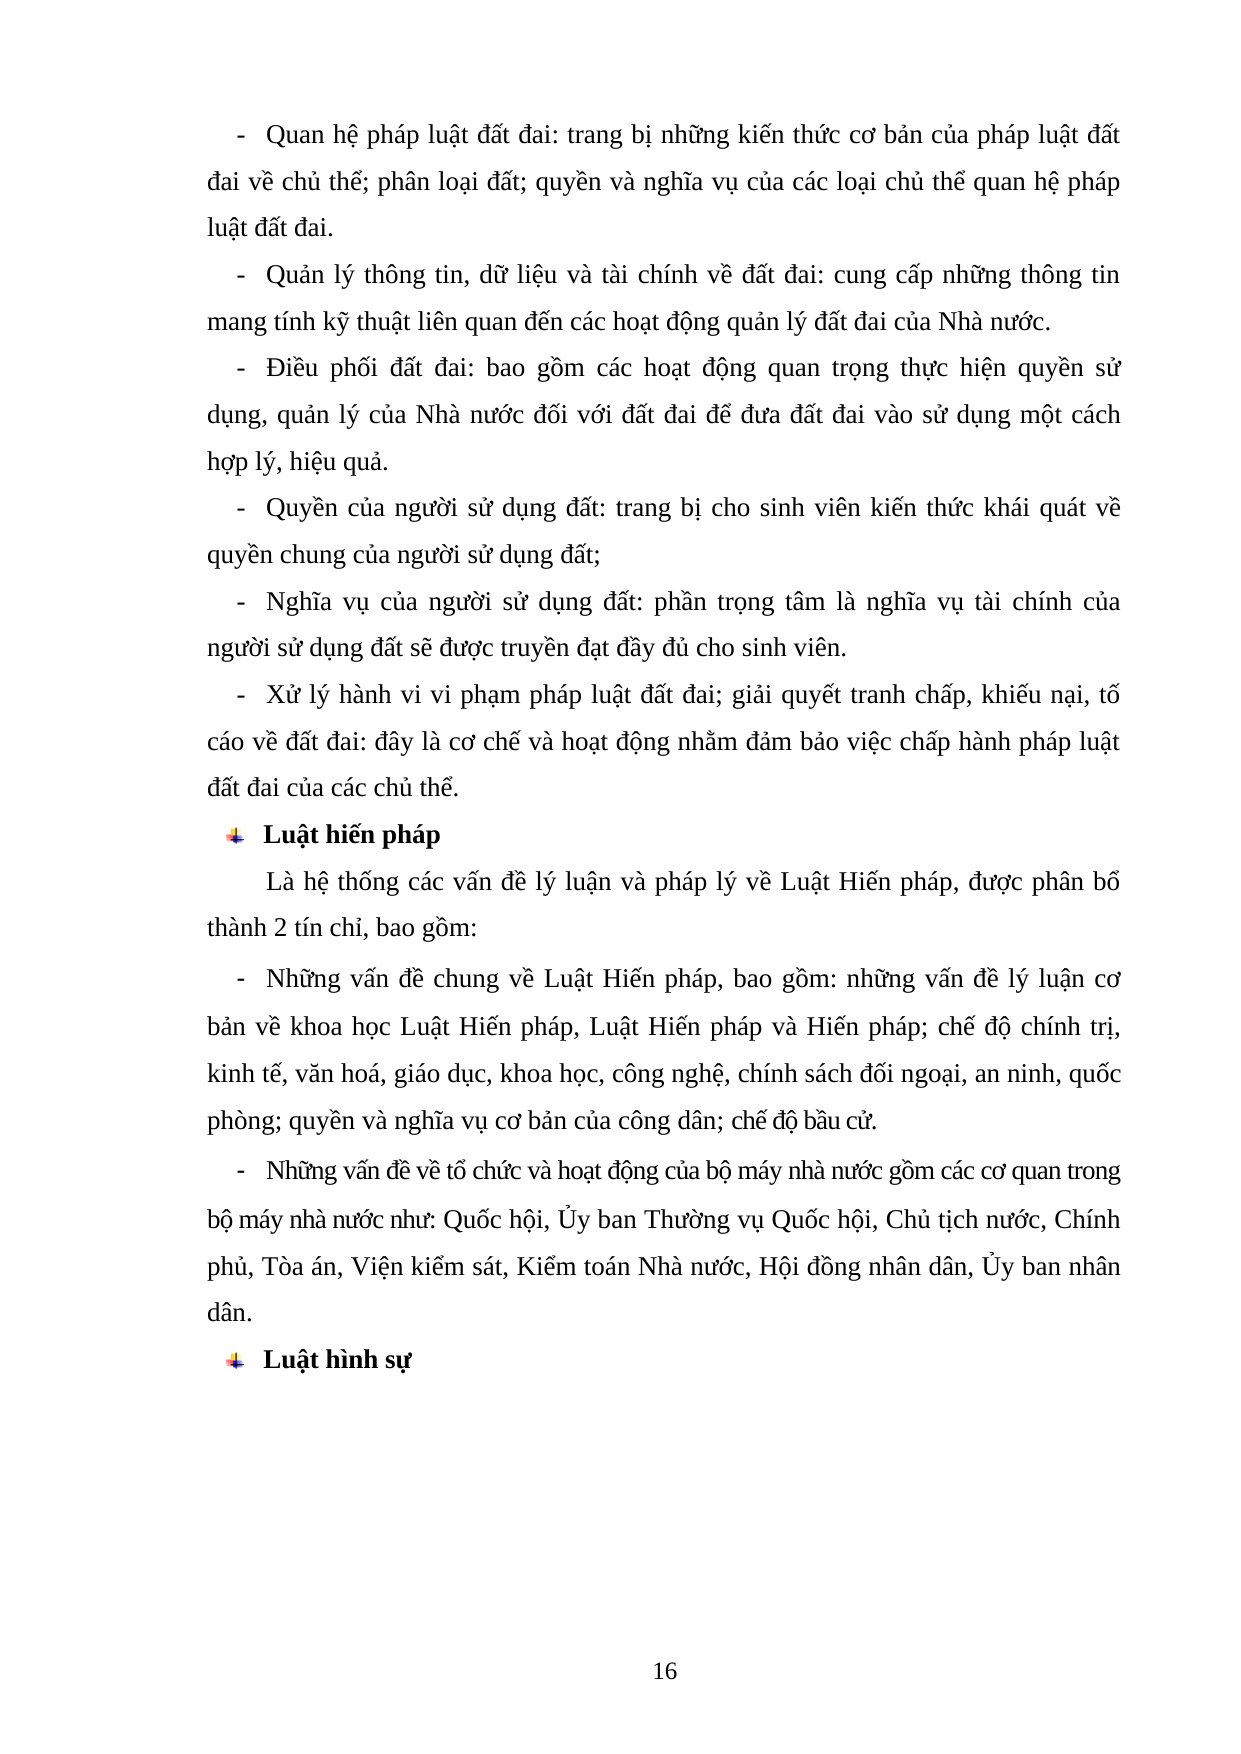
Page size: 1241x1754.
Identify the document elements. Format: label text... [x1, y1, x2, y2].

list Quản lý thông tin, dữ liệu và tài chính về đất đai: cung cấp những thông tin mang tính kỹ thuật liên quan đến các hoạt động quản lý đất đai của Nhà nước. [207, 258, 1122, 336]
list Quyền của người sử dụng đất: trang bị cho sinh viên kiến thức khái quát về quyền chung của người sử dụng đất; [207, 491, 1122, 569]
list Xử lý hành vi vi phạm pháp luật đất đai; giải quyết tranh chấp, khiếu nại, tố cáo về đất đai: đây là cơ chế và hoạt động nhằm đảm bảo việc chấp hành pháp luật đất đai của các chủ thể. [207, 678, 1122, 803]
picture [226, 826, 244, 844]
list Những vấn đề chung về Luật Hiến pháp, bao gồm: những vấn đề lý luận cơ bản về khoa học Luật Hiến pháp, Luật Hiến pháp và Hiến pháp; chế độ chính trị, kinh tế, văn hoá, giáo dục, khoa học, công nghệ, chính sách đối ngoại, an ninh, quốc phòng; quyền và nghĩa vụ cơ bản của công dân; chế độ bầu cử. [207, 958, 1122, 1135]
list Luật hiến pháp [226, 818, 1122, 849]
list Những vấn đề về tổ chức và hoạt động của bộ máy nhà nước gồm các cơ quan trong bộ máy nhà nước như: Quốc hội, Ủy ban Thường vụ Quốc hội, Chủ tịch nước, Chính phủ, Tòa án, Viện kiểm sát, Kiểm toán Nhà nước, Hội đồng nhân dân, Ủy ban nhân dân. [207, 1151, 1122, 1327]
text Là hệ thống các vấn đề lý luận và pháp lý về Luật Hiến pháp, được phân bổ thành 2 tín chỉ, bao gồm: [207, 865, 1122, 943]
list Nghĩa vụ của người sử dụng đất: phần trọng tâm là nghĩa vụ tài chính của người sử dụng đất sẽ được truyền đạt đầy đủ cho sinh viên. [207, 585, 1122, 663]
list Quan hệ pháp luật đất đai: trang bị những kiến thức cơ bản của pháp luật đất đai về chủ thể; phân loại đất; quyền và nghĩa vụ của các loại chủ thể quan hệ pháp luật đất đai. [207, 118, 1122, 243]
list Luật hình sự [226, 1343, 1122, 1374]
list Điều phối đất đai: bao gồm các hoạt động quan trọng thực hiện quyền sử dụng, quản lý của Nhà nước đối với đất đai để đưa đất đai vào sử dụng một cách hợp lý, hiệu quả. [207, 351, 1122, 476]
picture [226, 1351, 244, 1369]
